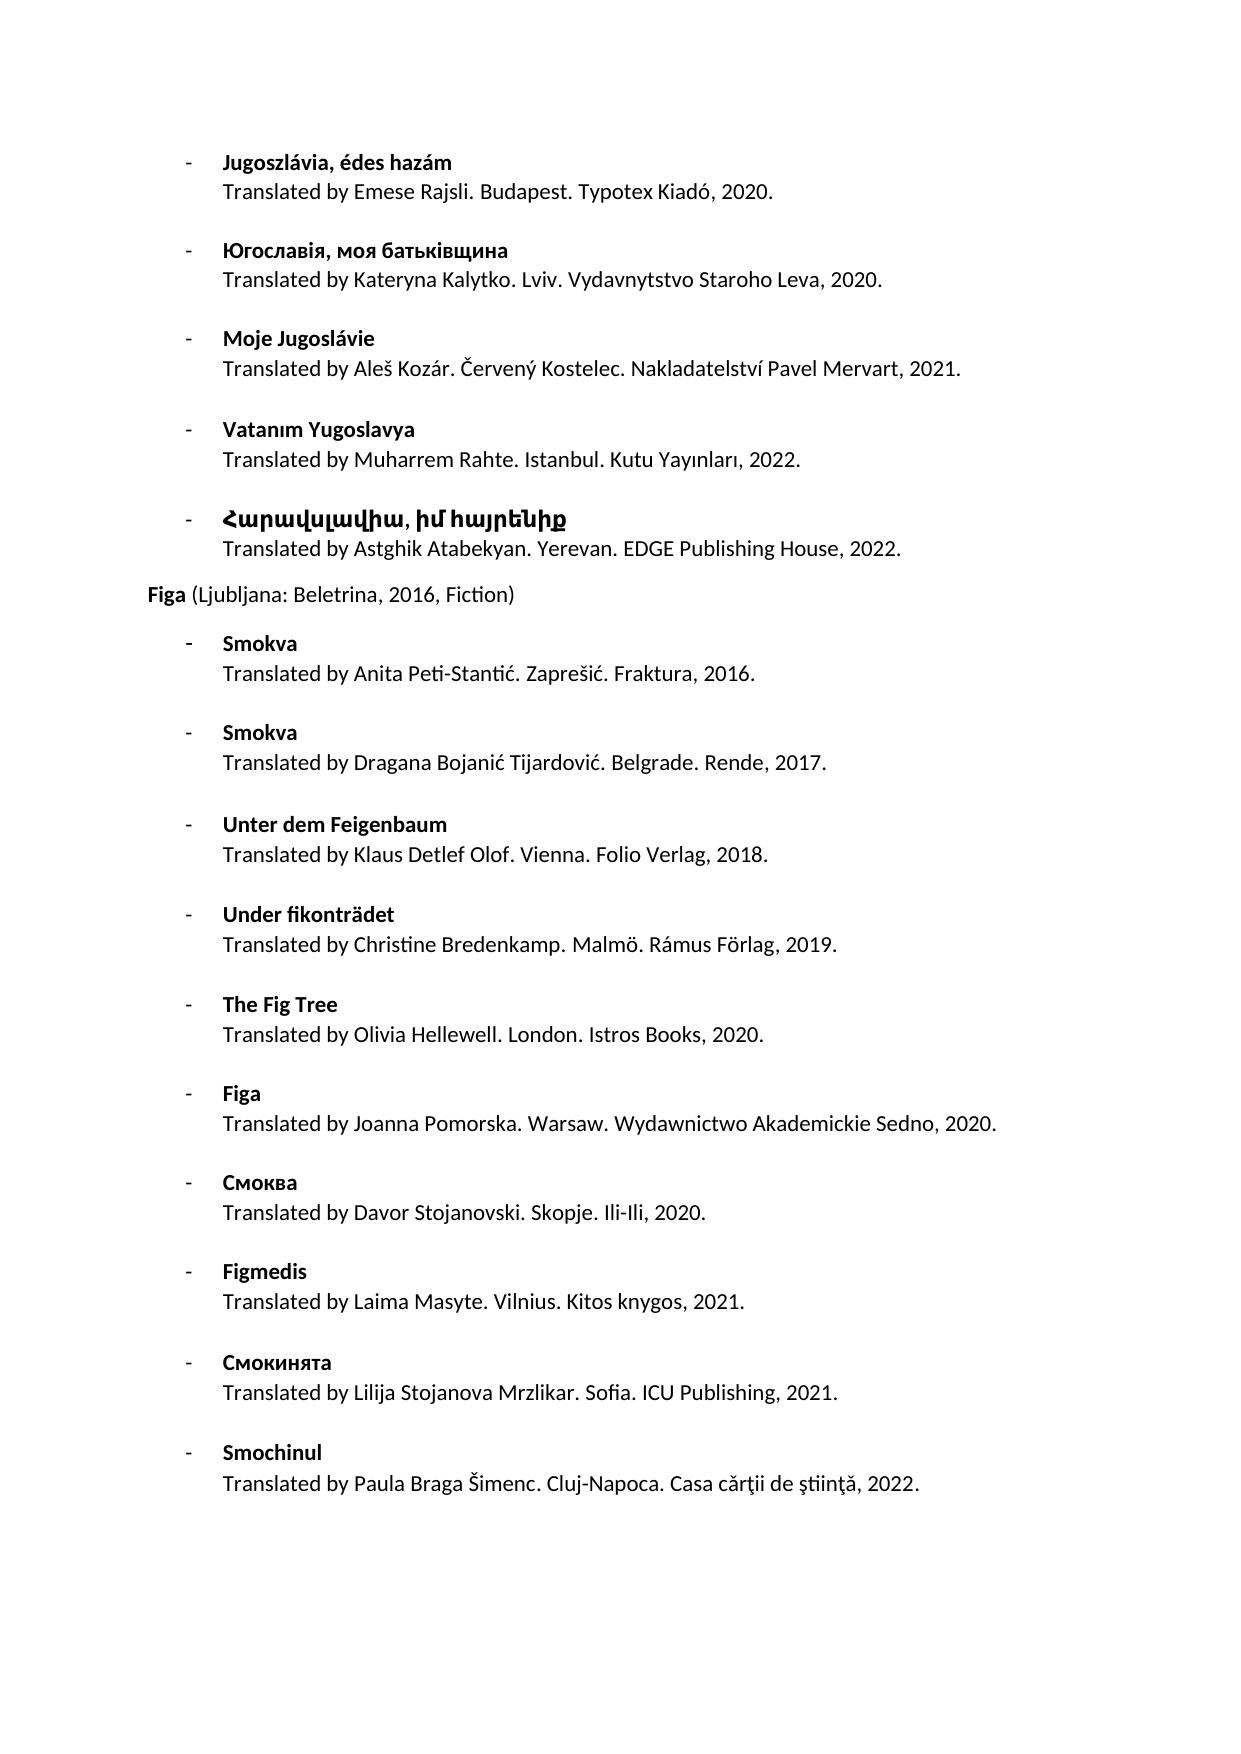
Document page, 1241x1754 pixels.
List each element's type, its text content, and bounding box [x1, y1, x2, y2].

list Jugoszlávia, édes hazám Translated by Emese Rajsli. Budapest. Typotex Kiadó, 2020. [185, 148, 1093, 205]
list Under fikonträdet Translated by Christine Bredenkamp. Malmö. Rámus Förlag, 2019. [185, 900, 1093, 958]
list Smokva Translated by Dragana Bojanić Tijardović. Belgrade. Rende, 2017. [185, 718, 1093, 776]
list Смокинята Translated by Lilija Stojanova Mrzlikar. Sofia. ICU Publishing, 2021. [185, 1348, 1093, 1436]
text Figa (Ljubljana: Beletrina, 2016, Fiction) [148, 580, 1093, 608]
list Figmedis Translated by Laima Masyte. Vilnius. Kitos knygos, 2021. [185, 1257, 1093, 1346]
list Unter dem Feigenbaum Translated by Klaus Detlef Olof. Vienna. Folio Verlag, 2018. [185, 810, 1093, 868]
list Հարավսլավիա, իմ հայրենիք Translated by Astghik Atabekyan. Yerevan. EDGE Publishing House, 2022. [185, 505, 1093, 562]
list Smochinul Translated by Paula Braga Šimenc. Cluj-Napoca. Casa cǎrţii de ştiinţǎ, 2022. [185, 1438, 1093, 1527]
list Smokva Translated by Anita Peti-Stantić. Zaprešić. Fraktura, 2016. [185, 627, 1093, 717]
list Смоква Translated by Davor Stojanovski. Skopje. Ili-Ili, 2020. [185, 1168, 1093, 1226]
list Югославія, моя батьківщина Translated by Kateryna Kalytko. Lviv. Vydavnytstvo Staroho Leva, 2020. [185, 236, 1093, 323]
list The Fig Tree Translated by Olivia Hellewell. London. Istros Books, 2020. [185, 990, 1093, 1048]
list Vatanım Yugoslavya Translated by Muharrem Rahte. Istanbul. Kutu Yayınları, 2022. [185, 415, 1093, 473]
list Figa Translated by Joanna Pomorska. Warsaw. Wydawnictwo Akademickie Sedno, 2020. [185, 1079, 1093, 1137]
list Moje Jugoslávie Translated by Aleš Kozár. Červený Kostelec. Nakladatelství Pavel Mervart, 2021. [185, 324, 1093, 413]
